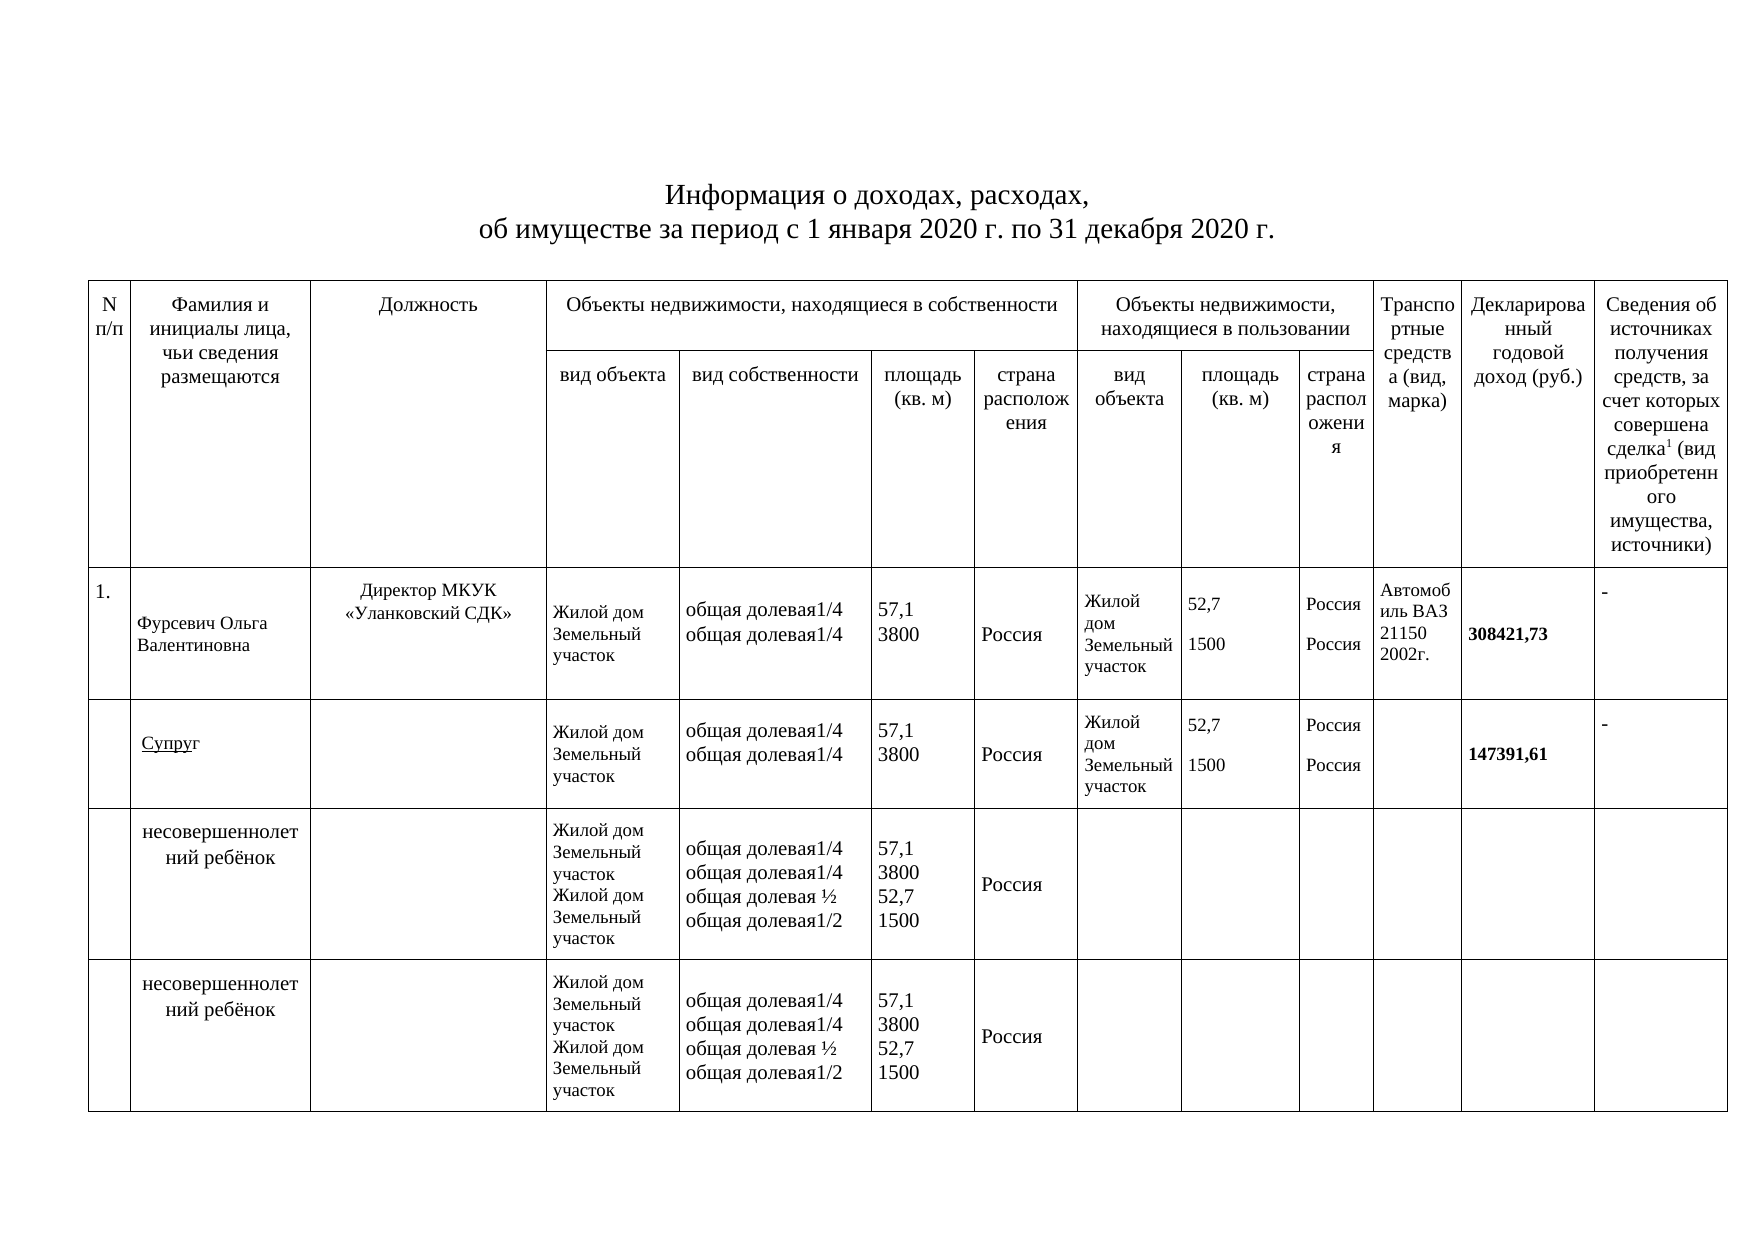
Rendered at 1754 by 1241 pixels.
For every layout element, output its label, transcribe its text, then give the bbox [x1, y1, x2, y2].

table_cell площадь (кв. м) [872, 351, 974, 567]
table_cell [1462, 809, 1594, 959]
text об имуществе за период с 1 января 2020 г. по 31 декабря 2020 г. [118, 211, 1636, 244]
table_cell Жилой дом Земельный участок [547, 700, 679, 808]
table_cell вид объекта [547, 351, 679, 567]
table_cell площадь (кв. м) [1182, 351, 1299, 567]
table_cell [1595, 809, 1727, 959]
table_cell [311, 809, 546, 959]
table_cell Жилой дом Земельный участок [547, 568, 679, 699]
table_cell Супруг [131, 700, 310, 808]
table_cell [1300, 809, 1373, 959]
table_cell [1078, 809, 1181, 959]
table_cell вид объекта [1078, 351, 1181, 567]
table_cell [89, 960, 130, 1111]
table_cell 57,1 3800 [872, 700, 974, 808]
table_cell [1462, 960, 1594, 1111]
table_cell общая долевая1/4 общая долевая1/4 общая долевая ½ общая долевая1/2 [680, 960, 871, 1111]
table_cell Россия [975, 700, 1077, 808]
table_cell Директор МКУК «Уланковский СДК» [311, 568, 546, 699]
table_cell 308421,73 [1462, 568, 1594, 699]
table_cell 57,1 3800 [872, 568, 974, 699]
table_header Декларированный годовой доход (руб.) [1462, 281, 1594, 567]
table_cell 52,7 1500 [1182, 568, 1299, 699]
table_cell Россия [975, 568, 1077, 699]
table_cell страна расположения [975, 351, 1077, 567]
table_cell 52,7 1500 [1182, 700, 1299, 808]
table_cell Жилой дом Земельный участок Жилой дом Земельный участок [547, 960, 679, 1111]
table_cell несовершеннолетний ребёнок [131, 960, 310, 1111]
table_cell - [1595, 568, 1727, 699]
table_cell [311, 700, 546, 808]
table_header Должность [311, 281, 546, 567]
table_cell Жилой дом Земельный участок [1078, 700, 1181, 808]
table_cell Россия Россия [1300, 568, 1373, 699]
table_cell Жилой дом Земельный участок [1078, 568, 1181, 699]
table_cell 147391,61 [1462, 700, 1594, 808]
table_cell 57,1 3800 52,7 1500 [872, 960, 974, 1111]
table_header N п/п [89, 281, 130, 567]
table_cell общая долевая1/4 общая долевая1/4 [680, 700, 871, 808]
table_cell [1374, 960, 1461, 1111]
table_cell [1300, 960, 1373, 1111]
table_cell [1374, 809, 1461, 959]
table_cell 57,1 3800 52,7 1500 [872, 809, 974, 959]
table_cell общая долевая1/4 общая долевая1/4 общая долевая ½ общая долевая1/2 [680, 809, 871, 959]
table_cell - [1595, 700, 1727, 808]
table_header Сведения об источниках получения средств, за счет которых совершена сделка1 (вид приобретенного имущества, источники) [1595, 281, 1727, 567]
table_cell Россия [975, 960, 1077, 1111]
table_cell вид собственности [680, 351, 871, 567]
table_cell Автомобиль ВАЗ 21150 2002г. [1374, 568, 1461, 699]
table_cell Россия Россия [1300, 700, 1373, 808]
text Информация о доходах, расходах, [118, 177, 1636, 211]
table_cell общая долевая1/4 общая долевая1/4 [680, 568, 871, 699]
table_cell [1078, 960, 1181, 1111]
table_cell несовершеннолетний ребёнок [131, 809, 310, 959]
table_cell [311, 960, 546, 1111]
table_cell [1374, 700, 1461, 808]
table_header Фамилия и инициалы лица, чьи сведения размещаются [131, 281, 310, 567]
table_cell [1182, 809, 1299, 959]
table_header Транспортные средства (вид, марка) [1374, 281, 1461, 567]
table_cell 1. [89, 568, 130, 699]
table_header Объекты недвижимости, находящиеся в пользовании [1078, 281, 1373, 350]
table_cell [1595, 960, 1727, 1111]
table_cell Жилой дом Земельный участок Жилой дом Земельный участок [547, 809, 679, 959]
table_cell страна расположения [1300, 351, 1373, 567]
table_cell [89, 809, 130, 959]
table_cell [1182, 960, 1299, 1111]
table_cell [89, 700, 130, 808]
table_header Объекты недвижимости, находящиеся в собственности [547, 281, 1077, 350]
table_cell Фурсевич Ольга Валентиновна [131, 568, 310, 699]
table_cell Россия [975, 809, 1077, 959]
